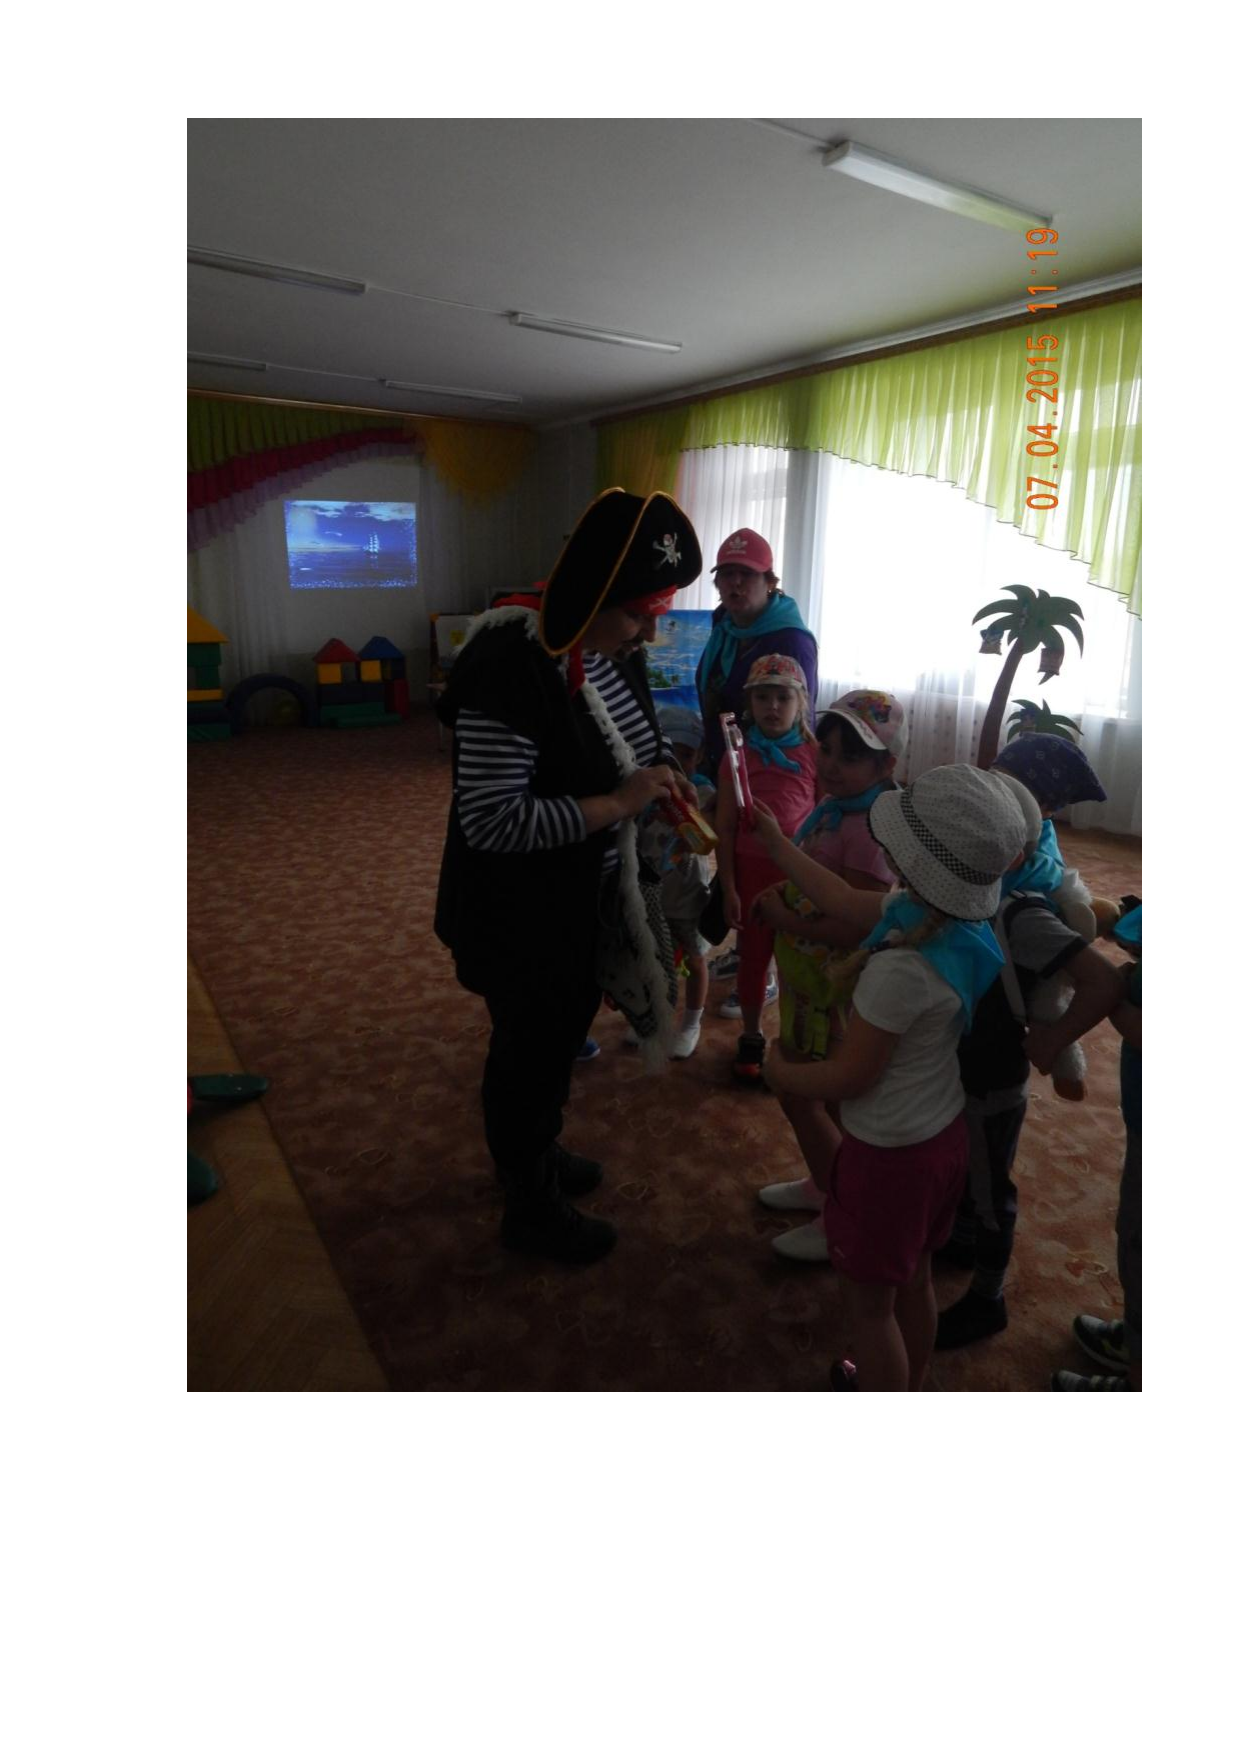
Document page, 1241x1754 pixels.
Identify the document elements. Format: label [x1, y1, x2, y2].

picture [187, 118, 1142, 1392]
